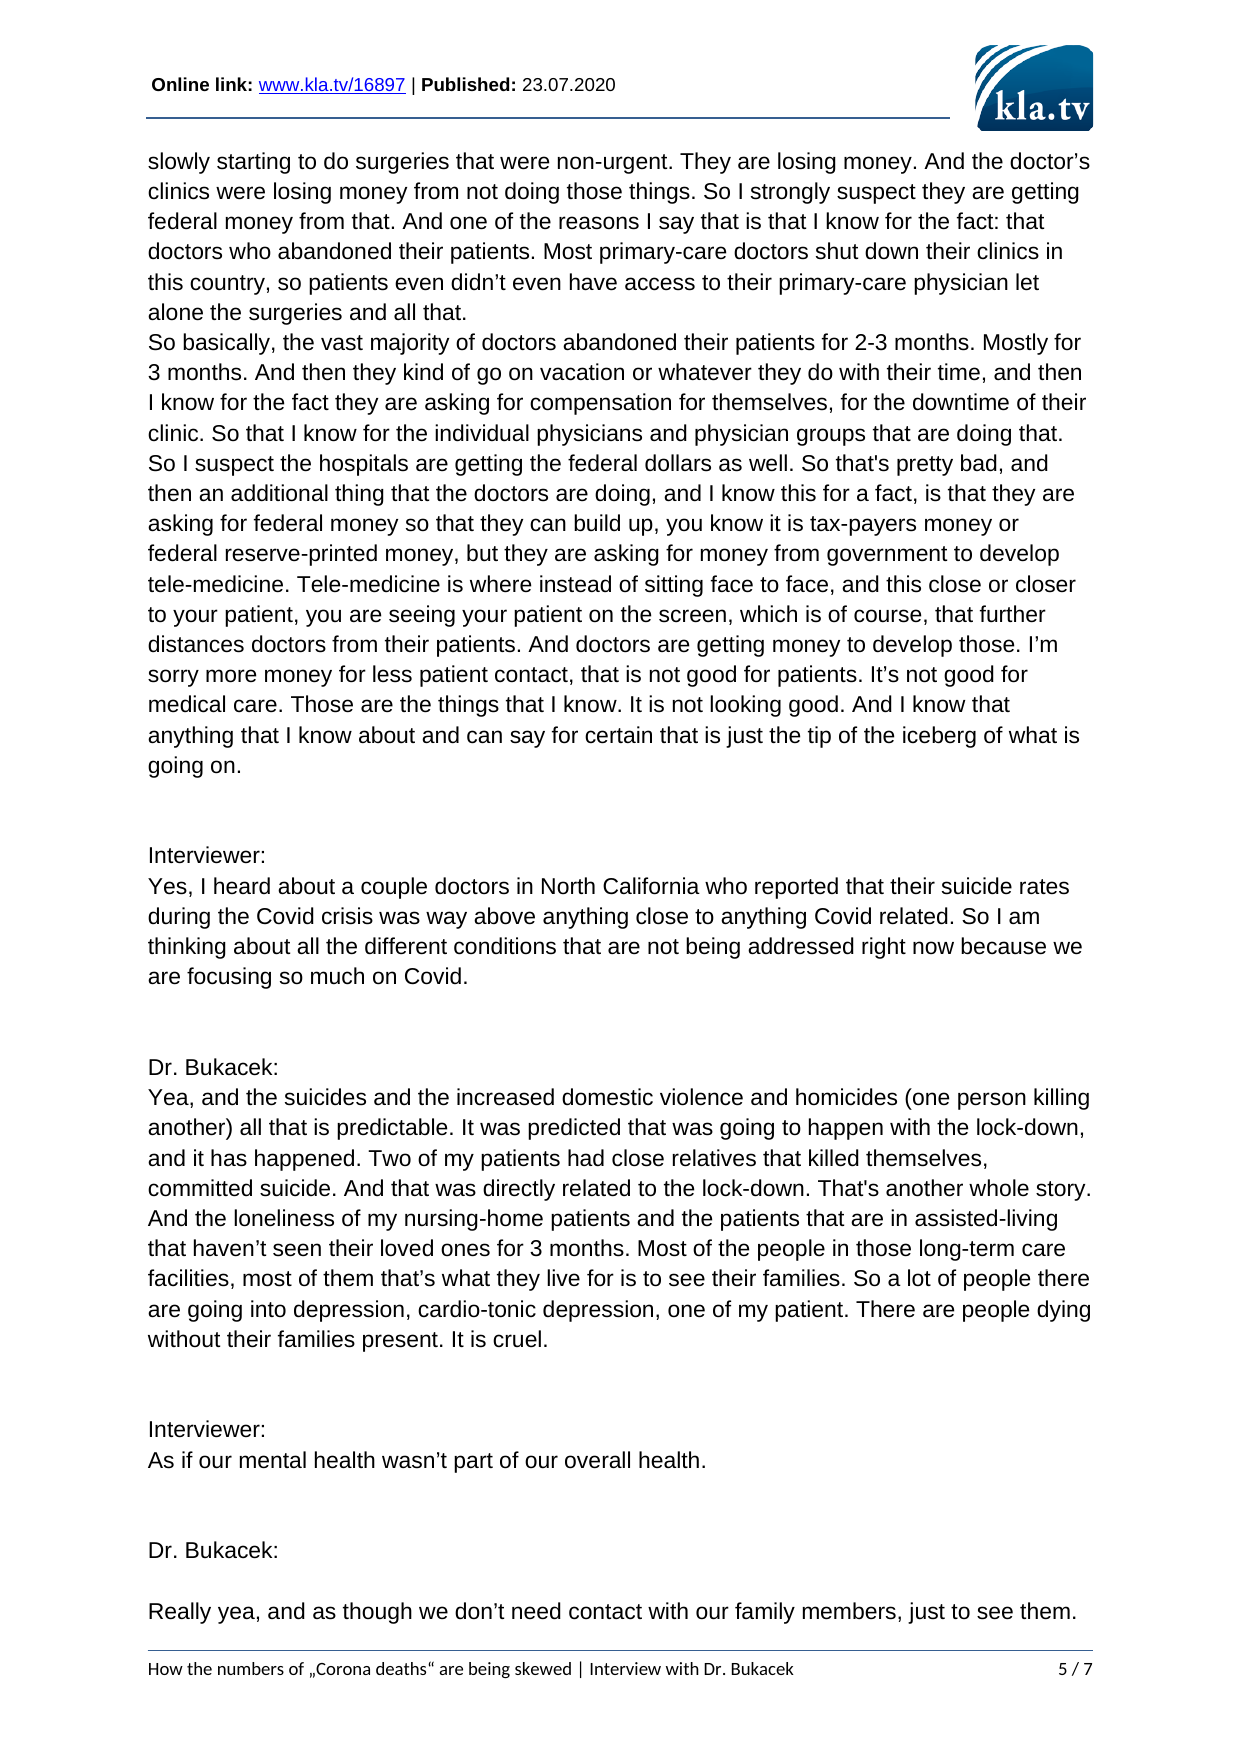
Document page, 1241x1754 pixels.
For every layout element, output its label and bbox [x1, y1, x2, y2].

text [148, 148, 1093, 1624]
